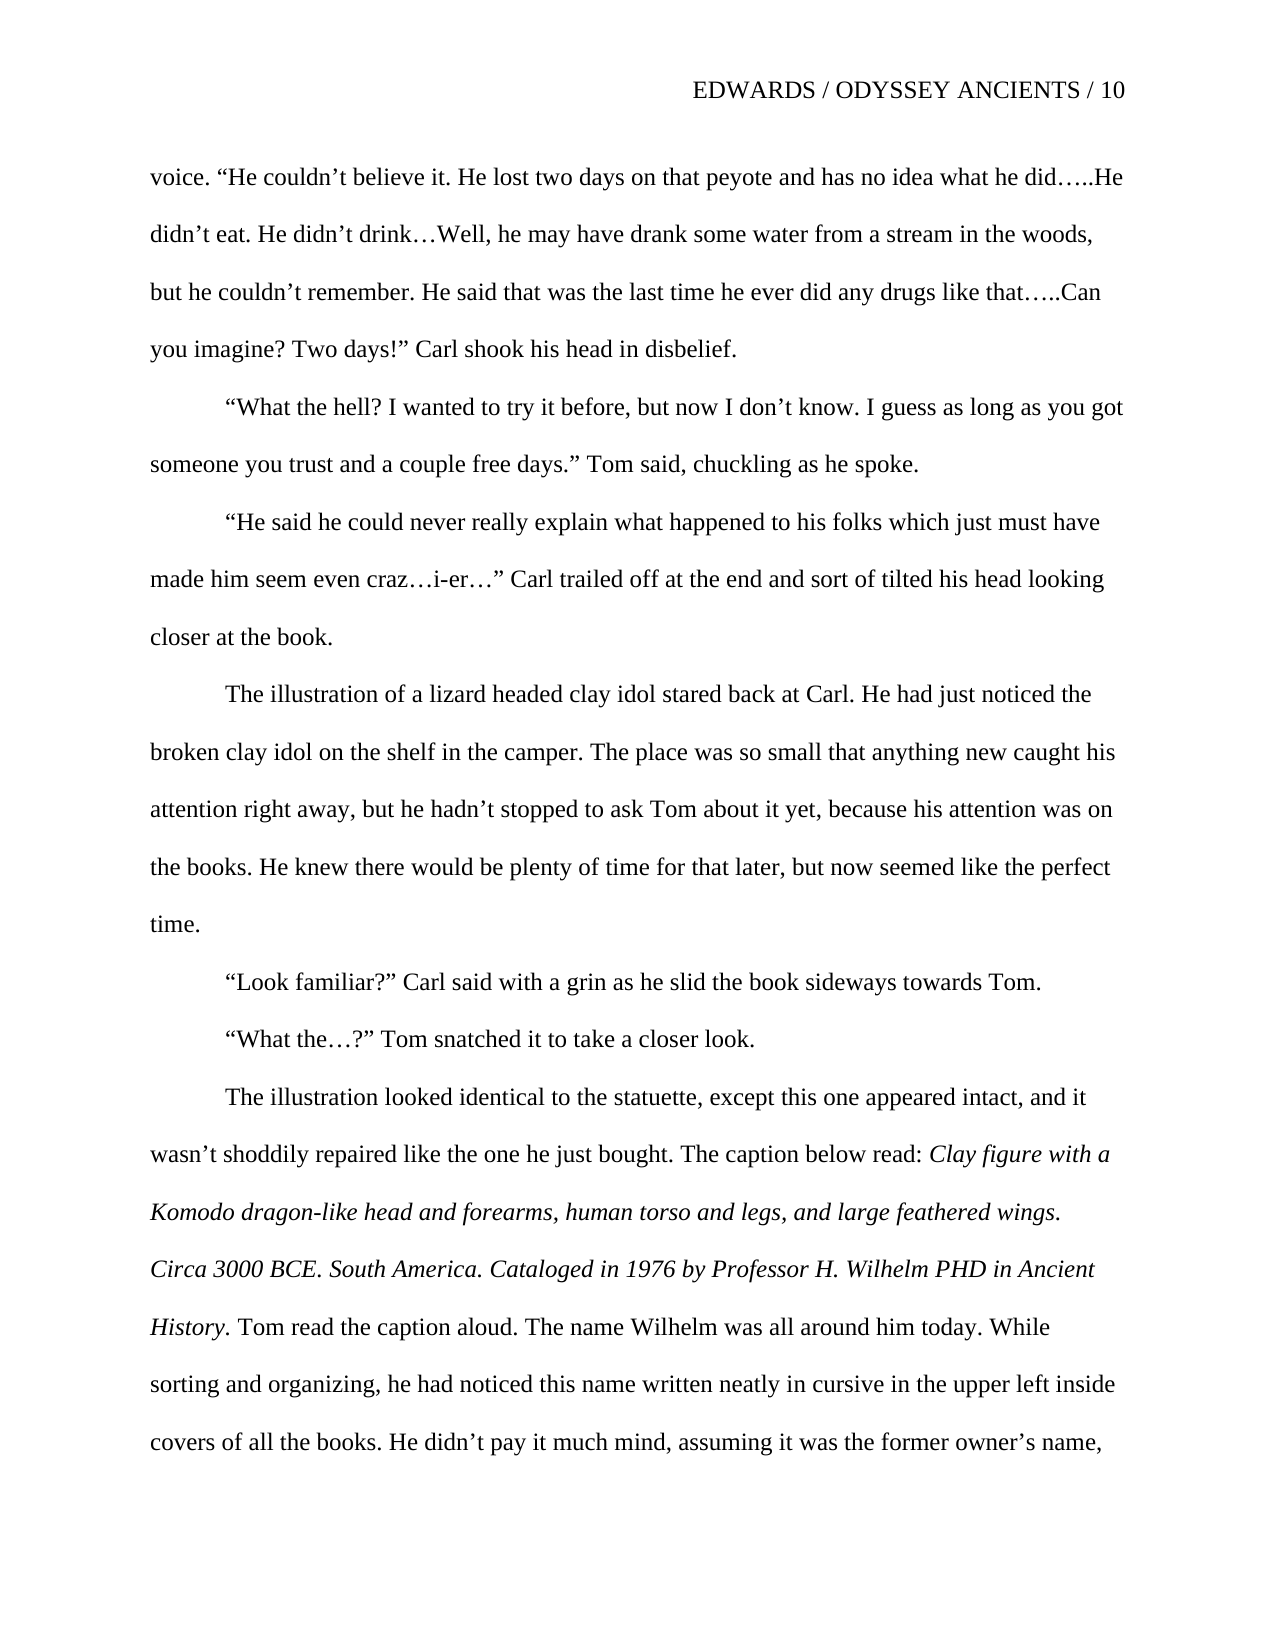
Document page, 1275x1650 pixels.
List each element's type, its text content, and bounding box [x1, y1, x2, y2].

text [150, 1082, 1125, 1455]
text “Look familiar?” Carl said with a grin as he slid the book sideways towards Tom. [150, 967, 1125, 995]
text “What the hell? I wanted to try it before, but now I don’t know. I guess as long as you got someone you trust and a couple free days.” Tom said, chuckling as he spoke. [150, 392, 1125, 478]
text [150, 162, 1125, 363]
text “What the…?” Tom snatched it to take a closer look. [150, 1024, 1125, 1053]
text The illustration of a lizard headed clay idol stared back at Carl. He had just noticed the broken clay idol on the shelf in the camper. The place was so small that anything new caught his attention right away, but he hadn’t stopped to ask Tom about it yet, because his attention was on the books. He knew there would be plenty of time for that later, but now seemed like the perfect time. [150, 679, 1125, 938]
text “He said he could never really explain what happened to his folks which just must have made him seem even craz…i-er…” Carl trailed off at the end and sort of tilted his head looking closer at the book. [150, 507, 1125, 650]
